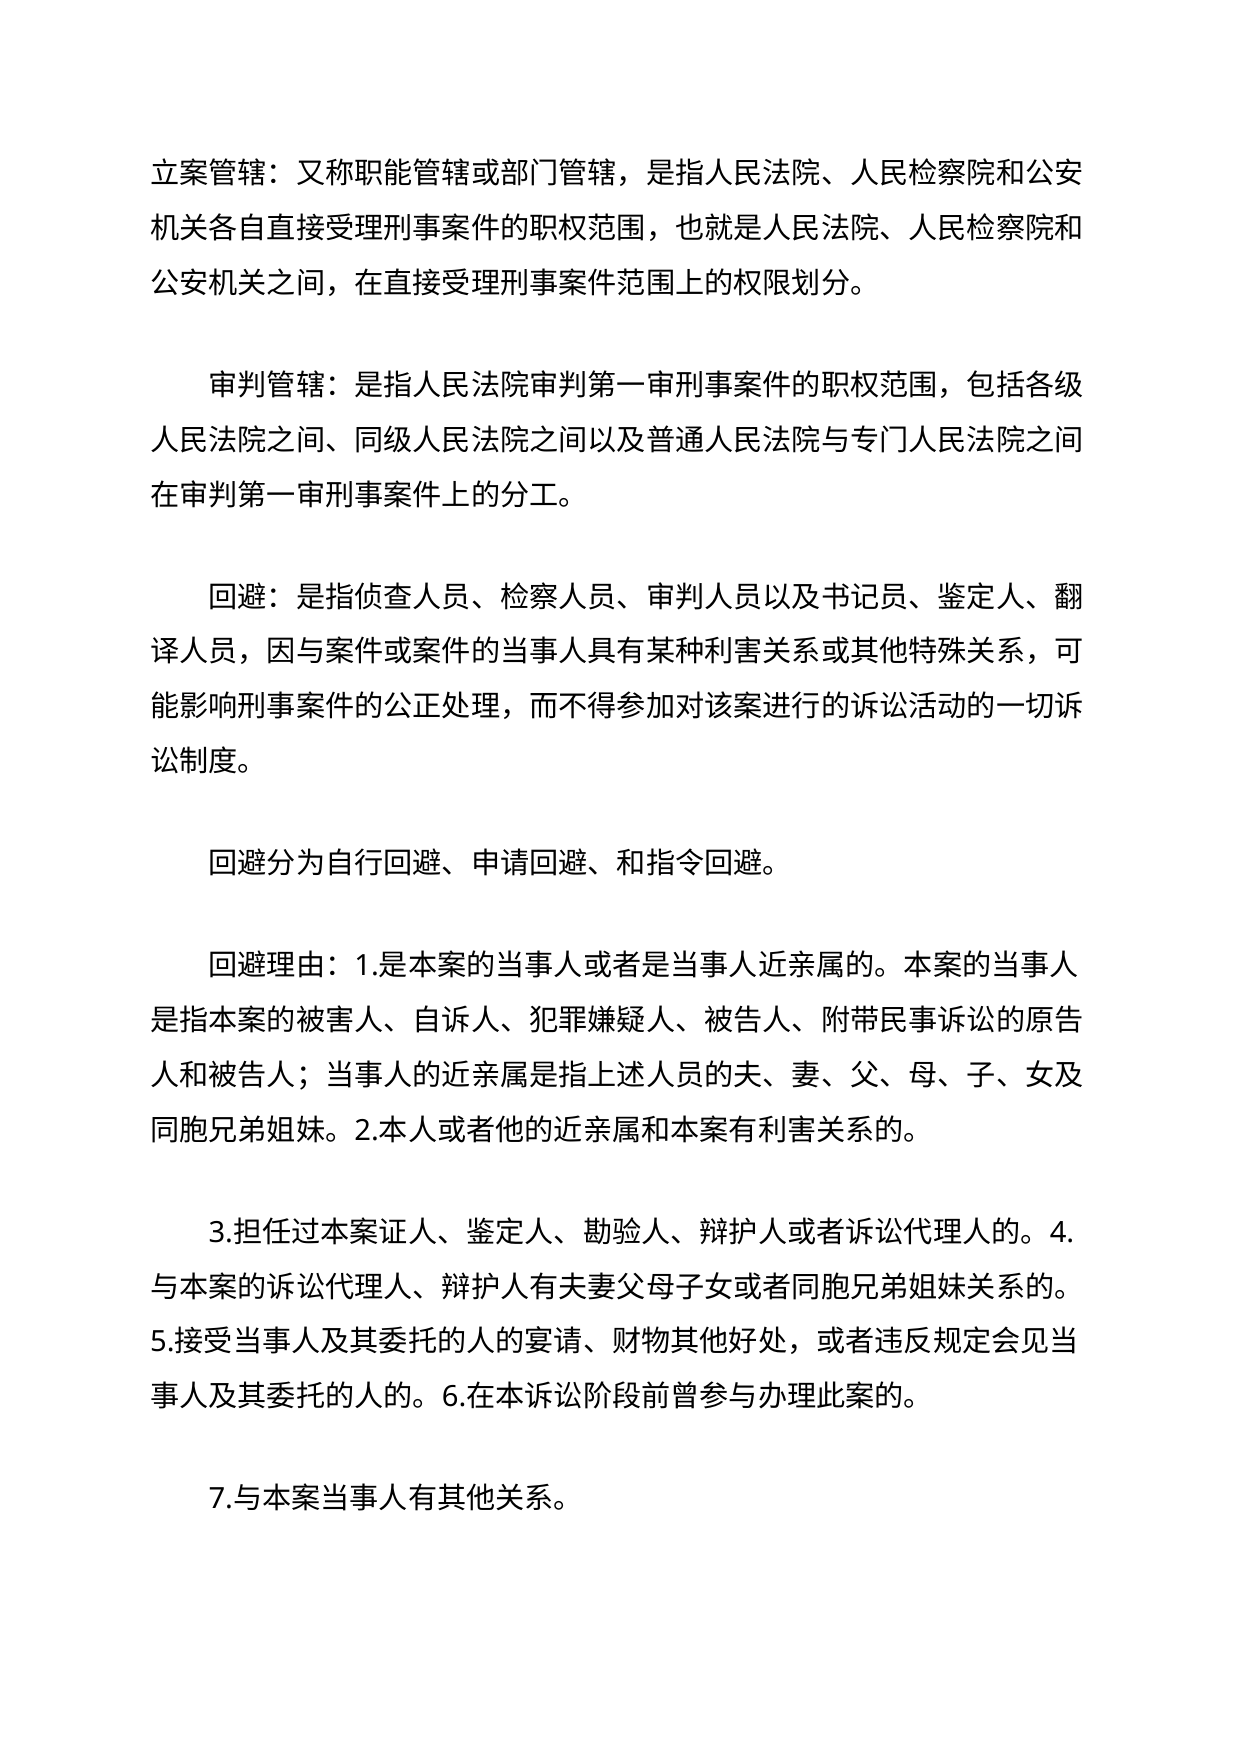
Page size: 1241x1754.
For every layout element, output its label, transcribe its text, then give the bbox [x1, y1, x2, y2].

text 回避：是指侦查人员、检察人员、审判人员以及书记员、鉴定人、翻译人员，因与案件或案件的当事人具有某种利害关系或其他特殊关系，可能影响刑事案件的公正处理，而不得参加对该案进行的诉讼活动的一切诉讼制度。 [150, 573, 1090, 780]
text 7.与本案当事人有其他关系。 [150, 1475, 1090, 1517]
text 审判管辖：是指人民法院审判第一审刑事案件的职权范围，包括各级人民法院之间、同级人民法院之间以及普通人民法院与专门人民法院之间在审判第一审刑事案件上的分工。 [150, 362, 1090, 514]
text 3.担任过本案证人、鉴定人、勘验人、辩护人或者诉讼代理人的。4.与本案的诉讼代理人、辩护人有夫妻父母子女或者同胞兄弟姐妹关系的。5.接受当事人及其委托的人的宴请、财物其他好处，或者违反规定会见当事人及其委托的人的。6.在本诉讼阶段前曾参与办理此案的。 [150, 1208, 1090, 1415]
text 回避分为自行回避、申请回避、和指令回避。 [150, 839, 1090, 882]
text 回避理由：1.是本案的当事人或者是当事人近亲属的。本案的当事人是指本案的被害人、自诉人、犯罪嫌疑人、被告人、附带民事诉讼的原告人和被告人；当事人的近亲属是指上述人员的夫、妻、父、母、子、女及同胞兄弟姐妹。2.本人或者他的近亲属和本案有利害关系的。 [150, 941, 1090, 1148]
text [150, 150, 1090, 302]
